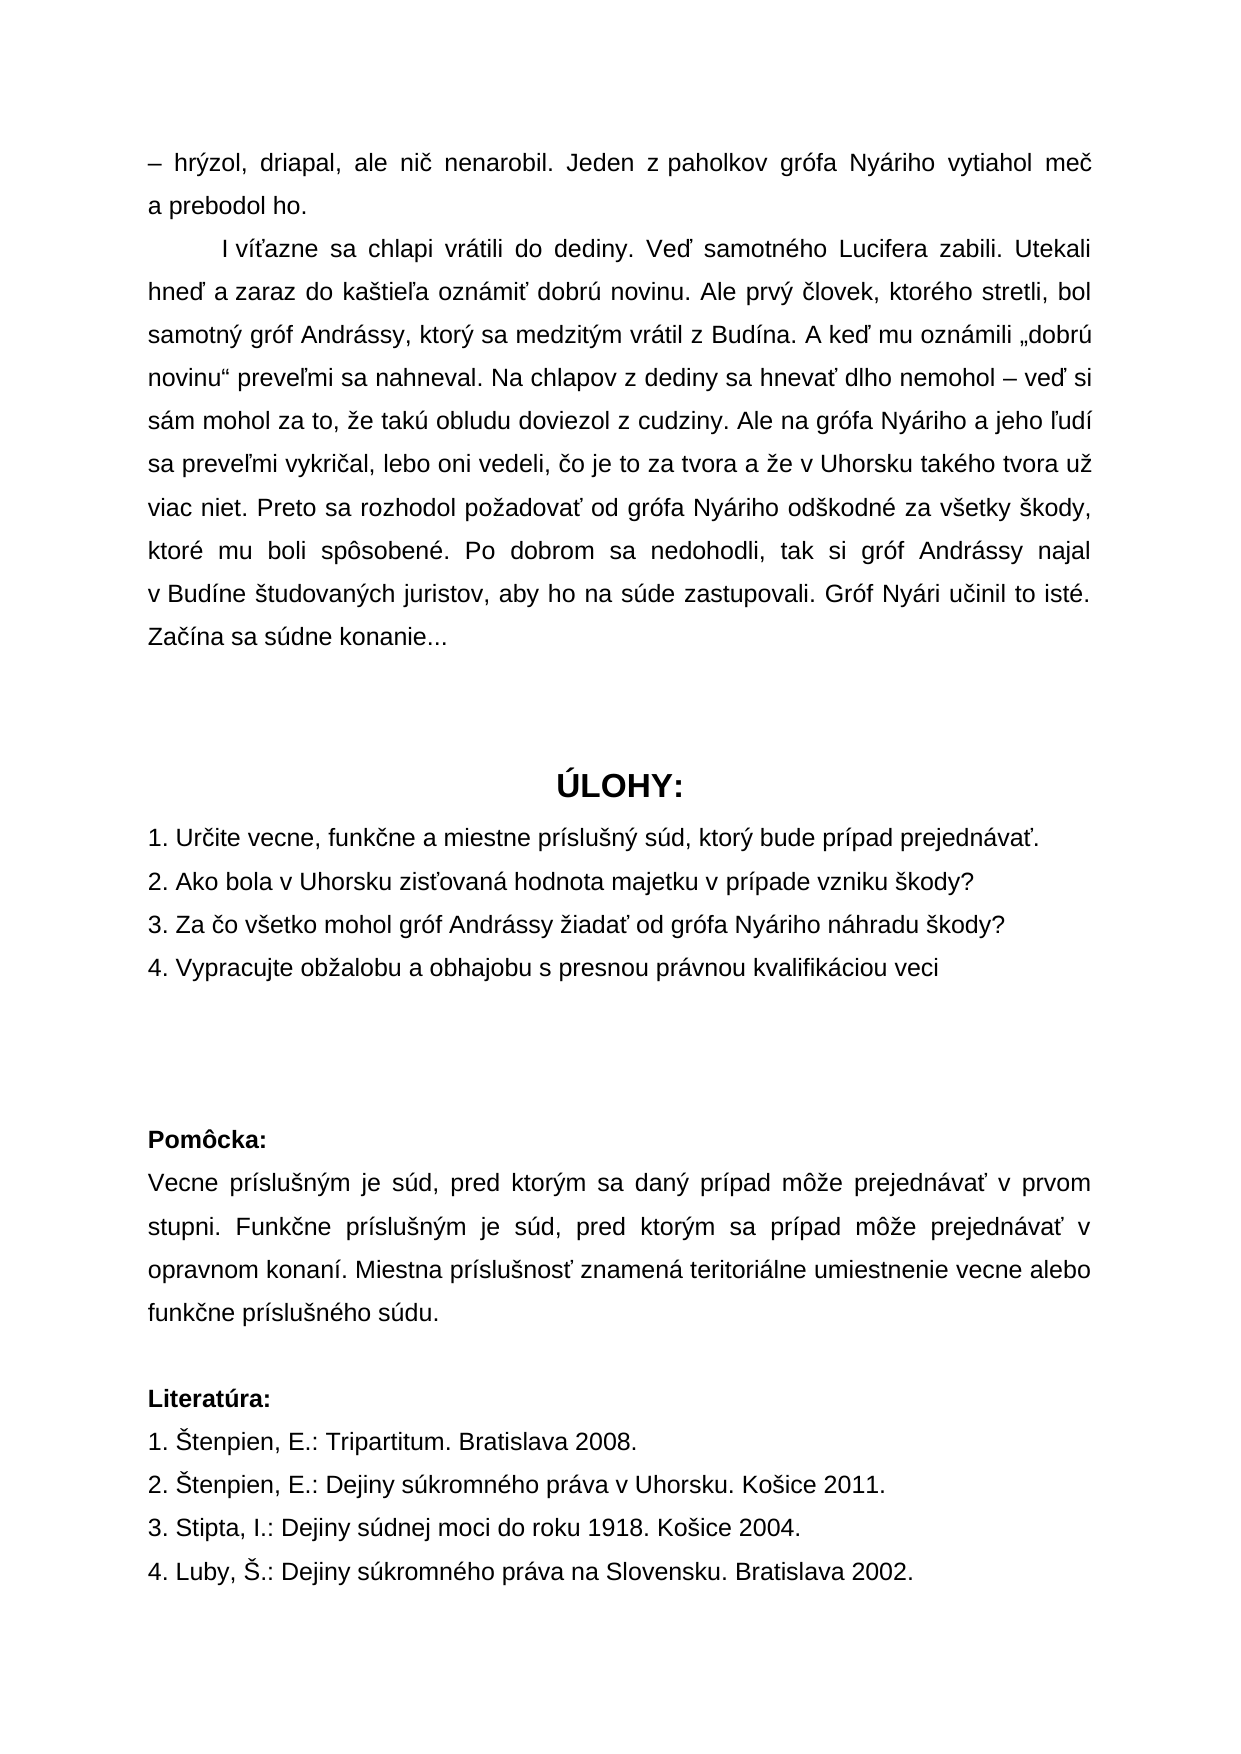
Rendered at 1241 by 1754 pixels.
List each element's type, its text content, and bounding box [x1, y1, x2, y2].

text 2. Ako bola v Uhorsku zisťovaná hodnota majetku v prípade vzniku škody? [148, 867, 1093, 895]
text ÚLOHY: [148, 766, 1093, 804]
text I víťazne sa chlapi vrátili do dediny. Veď samotného Lucifera zabili. Utekali hneď a zaraz do kaštieľa oznámiť dobrú novinu. Ale prvý človek, ktorého stretli, bol samotný gróf Andrássy, ktorý sa medzitým vrátil z Budína. A keď mu oznámili „dobrú novinu“ preveľmi sa nahneval. Na chlapov z dediny sa hnevať dlho nemohol – veď si sám mohol za to, že takú obludu doviezol z cudziny. Ale na grófa Nyáriho a jeho ľudí sa preveľmi vykričal, lebo oni vedeli, čo je to za tvora a že v Uhorsku takého tvora už viac niet. Preto sa rozhodol požadovať od grófa Nyáriho odškodné za všetky škody, ktoré mu boli spôsobené. Po dobrom sa nedohodli, tak si gróf Andrássy najal v Budíne študovaných juristov, aby ho na súde zastupovali. Gróf Nyári učinil to isté. Začína sa súdne konanie... [148, 234, 1093, 651]
text Vecne príslušným je súd, pred ktorým sa daný prípad môže prejednávať v prvom stupni. Funkčne príslušným je súd, pred ktorým sa prípad môže prejednávať v opravnom konaní. Miestna príslušnosť znamená teritoriálne umiestnenie vecne alebo funkčne príslušného súdu. [148, 1168, 1093, 1327]
text Pomôcka: [148, 1125, 1093, 1154]
text 4. Vypracujte obžalobu a obhajobu s presnou právnou kvalifikáciou veci [148, 953, 1093, 982]
text 1. Určite vecne, funkčne a miestne príslušný súd, ktorý bude prípad prejednávať. [148, 823, 1093, 852]
text 1. Štenpien, E.: Tripartitum. Bratislava 2008. [148, 1427, 1093, 1456]
text Literatúra: [148, 1384, 1093, 1413]
text 3. Za čo všetko mohol gróf Andrássy žiadať od grófa Nyáriho náhradu škody? [148, 910, 1093, 938]
text 3. Stipta, I.: Dejiny súdnej moci do roku 1918. Košice 2004. [148, 1513, 1093, 1542]
text 2. Štenpien, E.: Dejiny súkromného práva v Uhorsku. Košice 2011. [148, 1470, 1093, 1499]
text 4. Luby, Š.: Dejiny súkromného práva na Slovensku. Bratislava 2002. [148, 1557, 1093, 1585]
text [148, 148, 1093, 219]
